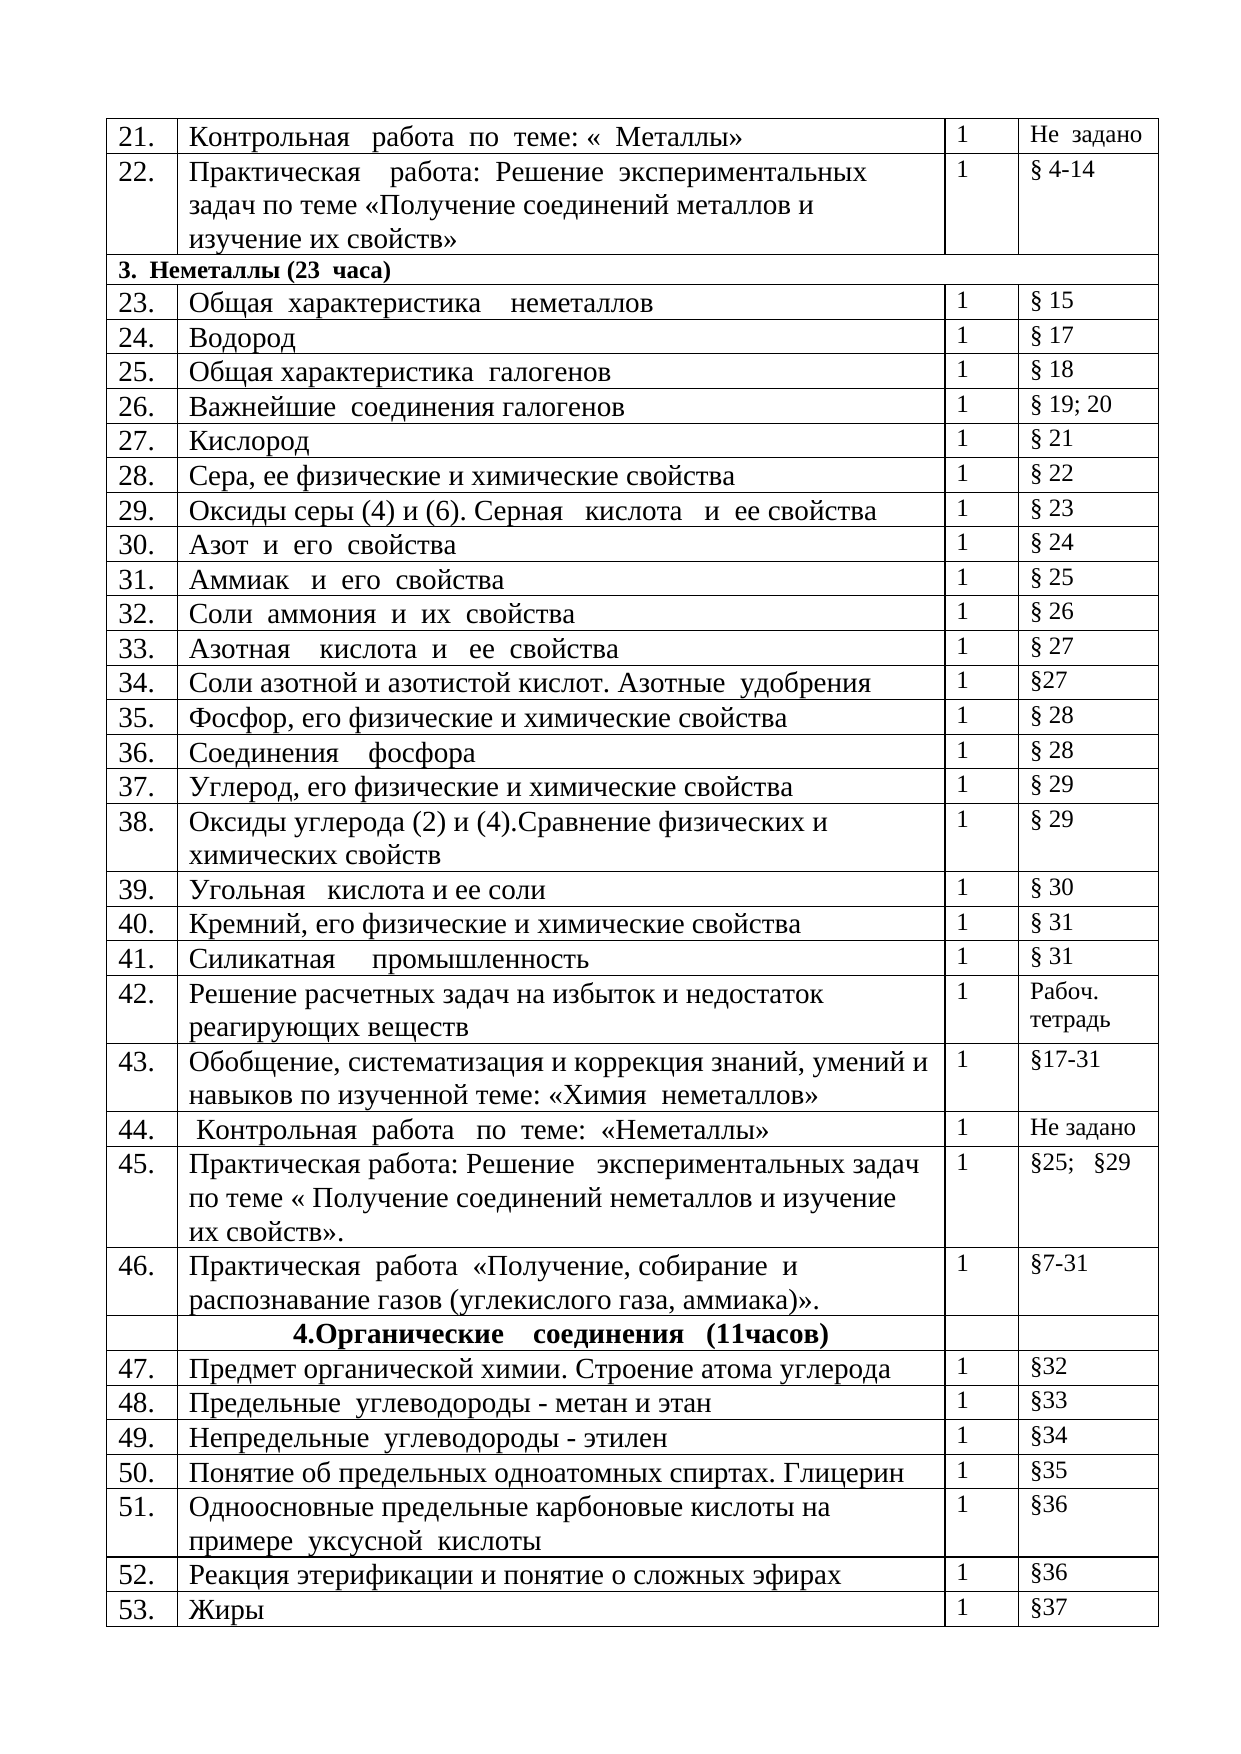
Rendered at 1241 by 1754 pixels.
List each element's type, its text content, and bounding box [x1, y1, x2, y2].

table_cell Сера, ее физические и химические свойства [178, 458, 944, 492]
table_cell 43. [107, 1044, 177, 1111]
table_cell Решение расчетных задач на избыток и недостаток реагирующих веществ [178, 976, 944, 1043]
table_cell 32. [107, 596, 177, 630]
table_cell 44. [107, 1112, 177, 1146]
table_cell 53. [107, 1592, 177, 1626]
table_cell Важнейшие соединения галогенов [178, 389, 944, 422]
table_cell 1 [946, 666, 1018, 699]
table_cell § 24 [1019, 527, 1158, 561]
table_cell 27. [107, 424, 177, 457]
table_cell 1 [946, 1455, 1018, 1488]
table_cell § 29 [1019, 769, 1158, 803]
table_cell Соли азотной и азотистой кислот. Азотные удобрения [178, 666, 944, 699]
table_cell 1 [946, 631, 1018, 664]
table_cell Оксиды серы (4) и (6). Серная кислота и ее свойства [178, 493, 944, 526]
table_cell Одноосновные предельные карбоновые кислоты на примере уксусной кислоты [178, 1489, 944, 1556]
table_cell 1 [946, 1112, 1018, 1146]
table_cell 37. [107, 769, 177, 803]
table_cell Кремний, его физические и химические свойства [178, 907, 944, 940]
table_cell 1 [946, 804, 1018, 871]
table_cell § 26 [1019, 596, 1158, 630]
table_cell § 21 [1019, 424, 1158, 457]
table_cell 24. [107, 320, 177, 353]
table_cell Предельные углеводороды - метан и этан [178, 1386, 944, 1419]
table_cell 42. [107, 976, 177, 1043]
table_cell 39. [107, 872, 177, 906]
table_cell 36. [107, 735, 177, 768]
table_cell 1 [946, 493, 1018, 526]
table_cell §32 [1019, 1351, 1158, 1384]
table_cell 1 [946, 285, 1018, 319]
table_cell 1 [946, 1420, 1018, 1454]
table_cell Контрольная работа по теме: « Металлы» [178, 119, 944, 153]
table_cell 1 [946, 1386, 1018, 1419]
table_cell 46. [107, 1248, 177, 1315]
table_cell 3. Неметаллы (23 часа) [107, 255, 1158, 284]
table_cell Углерод, его физические и химические свойства [178, 769, 944, 803]
table_cell [1019, 1316, 1158, 1350]
table_cell 1 [946, 354, 1018, 388]
table_cell § 4-14 [1019, 154, 1158, 254]
table_cell Понятие об предельных одноатомных спиртах. Глицерин [178, 1455, 944, 1488]
table_cell Угольная кислота и ее соли [178, 872, 944, 906]
table_cell 47. [107, 1351, 177, 1384]
table_cell Реакция этерификации и понятие о сложных эфирах [178, 1558, 944, 1591]
table_cell 35. [107, 700, 177, 734]
table_cell 48. [107, 1386, 177, 1419]
table_cell 26. [107, 389, 177, 422]
table_cell Контрольная работа по теме: «Неметаллы» [178, 1112, 944, 1146]
table_cell Общая характеристика неметаллов [178, 285, 944, 319]
table_cell 33. [107, 631, 177, 664]
table_cell [107, 1316, 177, 1350]
table_cell 1 [946, 872, 1018, 906]
table_cell §25; §29 [1019, 1147, 1158, 1247]
table_cell §36 [1019, 1558, 1158, 1591]
table_cell Фосфор, его физические и химические свойства [178, 700, 944, 734]
table_cell 1 [946, 1489, 1018, 1556]
table_cell 1 [946, 1558, 1018, 1591]
table_cell Оксиды углерода (2) и (4).Сравнение физических и химических свойств [178, 804, 944, 871]
table_cell § 25 [1019, 562, 1158, 595]
table_cell Силикатная промышленность [178, 941, 944, 975]
table_cell Общая характеристика галогенов [178, 354, 944, 388]
table_cell 21. [107, 119, 177, 153]
table_cell 1 [946, 976, 1018, 1043]
table_cell 22. [107, 154, 177, 254]
table_cell §17-31 [1019, 1044, 1158, 1111]
table_cell [946, 1316, 1018, 1350]
table_cell 31. [107, 562, 177, 595]
table_cell 1 [946, 596, 1018, 630]
table_cell § 18 [1019, 354, 1158, 388]
table_cell Не задано [1019, 119, 1158, 153]
table_cell 1 [946, 527, 1018, 561]
table_cell 28. [107, 458, 177, 492]
table_cell 1 [946, 1147, 1018, 1247]
table_cell Соли аммония и их свойства [178, 596, 944, 630]
table_cell 1 [946, 154, 1018, 254]
table_cell Практическая работа «Получение, собирание и распознавание газов (углекислого газа, аммиака)». [178, 1248, 944, 1315]
table_cell 1 [946, 941, 1018, 975]
table_cell 1 [946, 1044, 1018, 1111]
table_cell 25. [107, 354, 177, 388]
table_cell 1 [946, 458, 1018, 492]
table_cell § 31 [1019, 907, 1158, 940]
table_cell 1 [946, 119, 1018, 153]
table_cell § 22 [1019, 458, 1158, 492]
table_cell 1 [946, 769, 1018, 803]
table_cell 1 [946, 735, 1018, 768]
table_cell 52. [107, 1558, 177, 1591]
table_cell 49. [107, 1420, 177, 1454]
table_cell 1 [946, 1248, 1018, 1315]
table_cell 40. [107, 907, 177, 940]
table_cell 1 [946, 700, 1018, 734]
table_cell § 31 [1019, 941, 1158, 975]
table_cell 4.Органические соединения (11часов) [178, 1316, 944, 1350]
table_cell §33 [1019, 1386, 1158, 1419]
table_cell 38. [107, 804, 177, 871]
table_cell Аммиак и его свойства [178, 562, 944, 595]
table_cell §34 [1019, 1420, 1158, 1454]
table_cell §27 [1019, 666, 1158, 699]
table_cell 30. [107, 527, 177, 561]
table_cell 51. [107, 1489, 177, 1556]
table_cell 29. [107, 493, 177, 526]
table_cell 23. [107, 285, 177, 319]
table_cell §36 [1019, 1489, 1158, 1556]
table_cell 1 [946, 320, 1018, 353]
table_cell Непредельные углеводороды - этилен [178, 1420, 944, 1454]
table_cell Соединения фосфора [178, 735, 944, 768]
table_cell Не задано [1019, 1112, 1158, 1146]
table_cell Практическая работа: Решение экспериментальных задач по теме « Получение соединений неметаллов и изучение их свойств». [178, 1147, 944, 1247]
table_cell §37 [1019, 1592, 1158, 1626]
table_cell 1 [946, 389, 1018, 422]
table_cell § 15 [1019, 285, 1158, 319]
table_cell § 17 [1019, 320, 1158, 353]
table_cell Практическая работа: Решение экспериментальных задач по теме «Получение соединений металлов и изучение их свойств» [178, 154, 944, 254]
table_cell 1 [946, 907, 1018, 940]
table_cell Обобщение, систематизация и коррекция знаний, умений и навыков по изученной теме: «Химия неметаллов» [178, 1044, 944, 1111]
table_cell Жиры [178, 1592, 944, 1626]
table_cell § 30 [1019, 872, 1158, 906]
table_cell 34. [107, 666, 177, 699]
table_cell Рабоч. тетрадь [1019, 976, 1158, 1043]
table_cell Предмет органической химии. Строение атома углерода [178, 1351, 944, 1384]
table_cell Водород [178, 320, 944, 353]
table_cell §35 [1019, 1455, 1158, 1488]
table_cell Азот и его свойства [178, 527, 944, 561]
table_cell § 23 [1019, 493, 1158, 526]
table_cell § 28 [1019, 700, 1158, 734]
table_cell 41. [107, 941, 177, 975]
table_cell 45. [107, 1147, 177, 1247]
table_cell 50. [107, 1455, 177, 1488]
table_cell 1 [946, 1592, 1018, 1626]
table_cell Кислород [178, 424, 944, 457]
table_cell § 29 [1019, 804, 1158, 871]
table_cell 1 [946, 424, 1018, 457]
table_cell §7-31 [1019, 1248, 1158, 1315]
table_cell Азотная кислота и ее свойства [178, 631, 944, 664]
table_cell 1 [946, 1351, 1018, 1384]
table_cell § 28 [1019, 735, 1158, 768]
table_cell § 19; 20 [1019, 389, 1158, 422]
table_cell § 27 [1019, 631, 1158, 664]
table_cell 1 [946, 562, 1018, 595]
